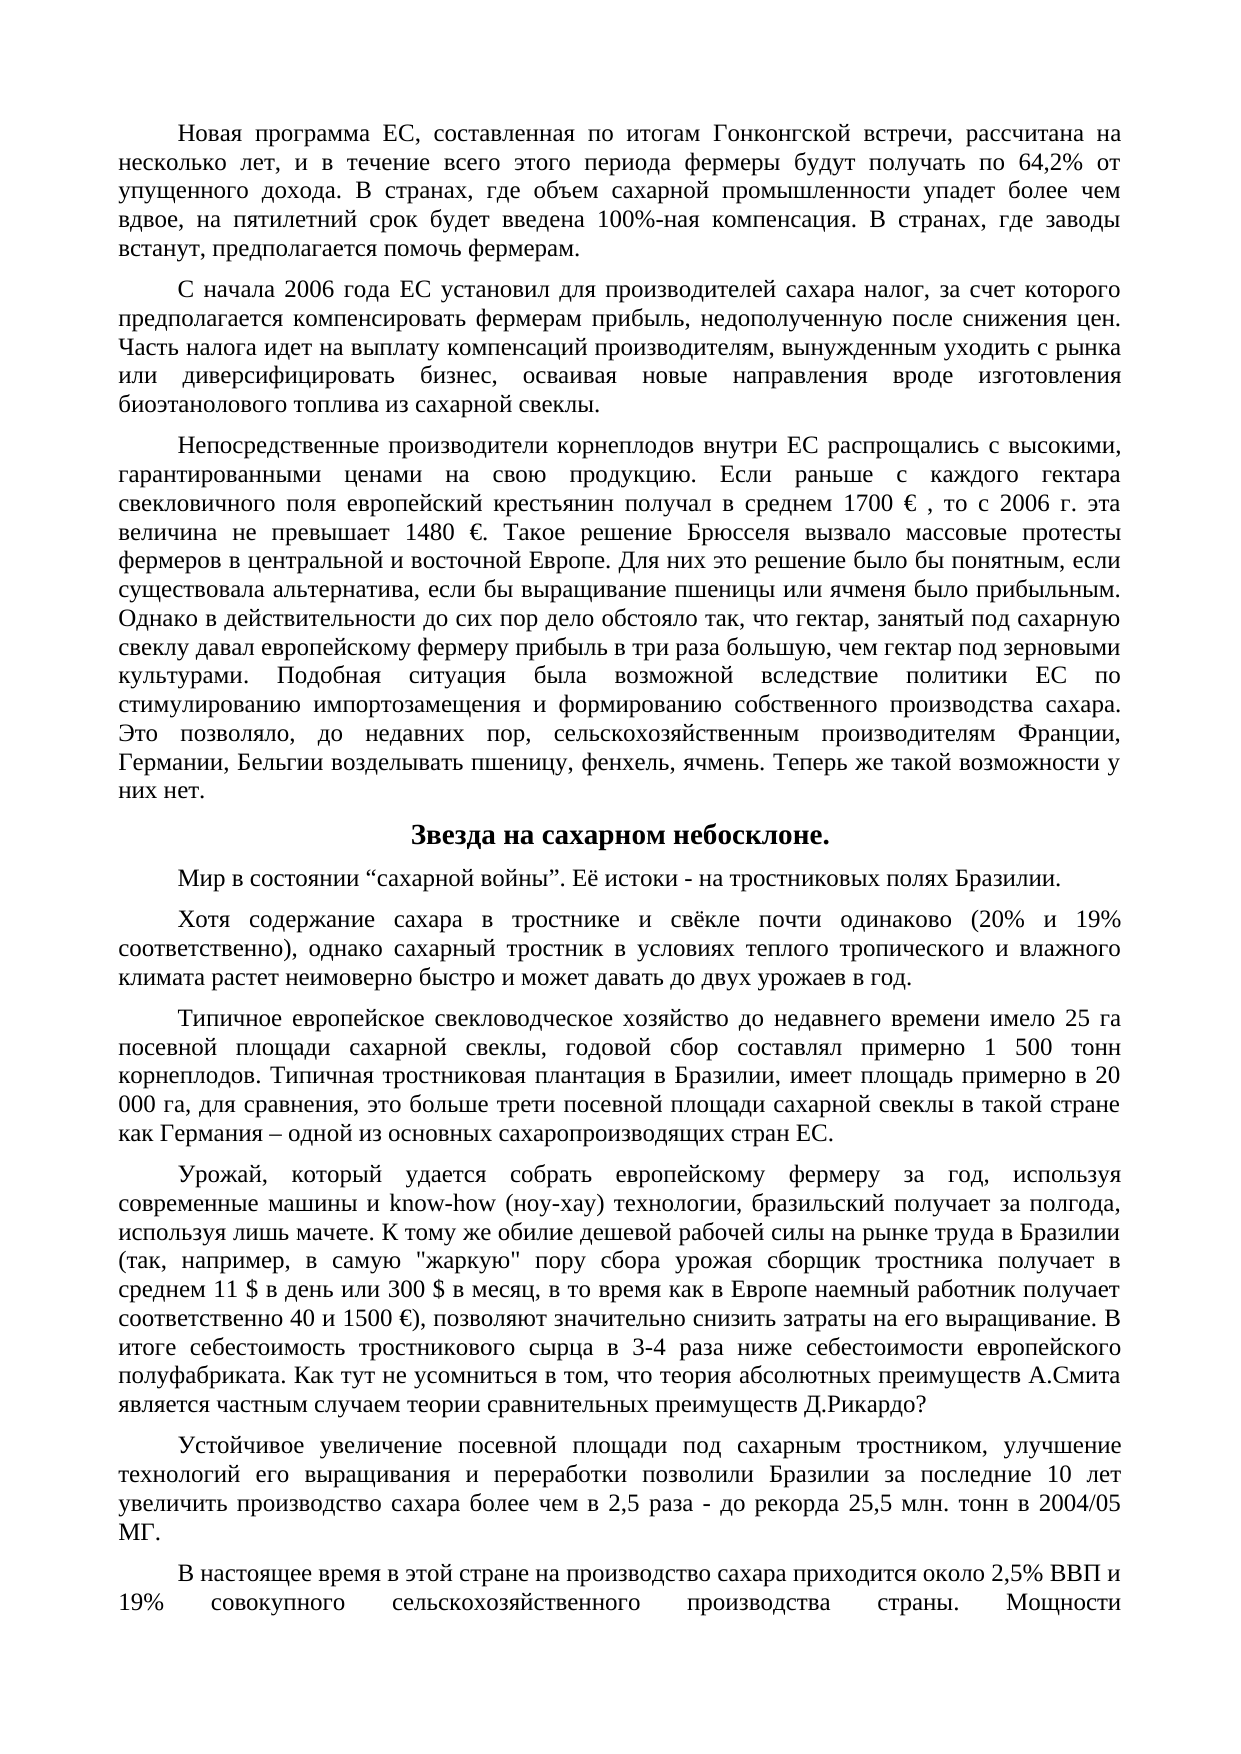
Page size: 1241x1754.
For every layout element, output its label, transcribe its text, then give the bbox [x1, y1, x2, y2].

text Мир в состоянии “сахарной войны”. Её истоки - на тростниковых полях Бразилии. [118, 863, 1122, 892]
text Типичное европейское свекловодческое хозяйство до недавнего времени имело 25 га посевной площади сахарной свеклы, годовой сбор составлял примерно 1 500 тонн корнеплодов. Типичная тростниковая плантация в Бразилии, имеет площадь примерно в 20 000 га, для сравнения, это больше трети посевной площади сахарной свеклы в такой стране как Германия – одной из основных сахаропроизводящих стран ЕС. [118, 1003, 1122, 1147]
text Непосредственные производители корнеплодов внутри ЕС распрощались с высокими, гарантированными ценами на свою продукцию. Если раньше с каждого гектара свекловичного поля европейский крестьянин получал в среднем 1700 € , то с 2006 г. эта величина не превышает 1480 €. Такое решение Брюсселя вызвало массовые протесты фермеров в центральной и восточной Европе. Для них это решение было бы понятным, если существовала альтернатива, если бы выращивание пшеницы или ячменя было прибыльным. Однако в действительности до сих пор дело обстояло так, что гектар, занятый под сахарную свеклу давал европейскому фермеру прибыль в три раза большую, чем гектар под зерновыми культурами. Подобная ситуация была возможной вследствие политики ЕС по стимулированию импортозамещения и формированию собственного производства сахара. Это позволяло, до недавних пор, сельскохозяйственным производителям Франции, Германии, Бельгии возделывать пшеницу, фенхель, ячмень. Теперь же такой возможности у них нет. [118, 431, 1122, 804]
text С начала 2006 года ЕС установил для производителей сахара налог, за счет которого предполагается компенсировать фермерам прибыль, недополученную после снижения цен. Часть налога идет на выплату компенсаций производителям, вынужденным уходить с рынка или диверсифицировать бизнес, осваивая новые направления вроде изготовления биоэтанолового топлива из сахарной свеклы. [118, 274, 1122, 418]
text Хотя содержание сахара в тростнике и свёкле почти одинаково (20% и 19% соответственно), однако сахарный тростник в условиях теплого тропического и влажного климата растет неимоверно быстро и может давать до двух урожаев в год. [118, 904, 1122, 990]
text Урожай, который удается собрать европейскому фермеру за год, используя современные машины и know-how (ноу-хау) технологии, бразильский получает за полгода, используя лишь мачете. К тому же обилие дешевой рабочей силы на рынке труда в Бразилии (так, например, в самую "жаркую" пору сбора урожая сборщик тростника получает в среднем 11 $ в день или 300 $ в месяц, в то время как в Европе наемный работник получает соответственно 40 и 1500 €), позволяют значительно снизить затраты на его выращивание. В итоге себестоимость тростникового сырца в 3-4 раза ниже себестоимости европейского полуфабриката. Как тут не усомниться в том, что теория абсолютных преимуществ А.Смита является частным случаем теории сравнительных преимуществ Д.Рикардо? [118, 1159, 1122, 1418]
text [118, 1558, 1122, 1615]
text Звезда на сахарном небосклоне. [118, 817, 1122, 850]
text Устойчивое увеличение посевной площади под сахарным тростником, улучшение технологий его выращивания и переработки позволили Бразилии за последние 10 лет увеличить производство сахара более чем в 2,5 раза - до рекорда 25,5 млн. тонн в 2004/05 МГ. [118, 1430, 1122, 1545]
text Новая программа ЕС, составленная по итогам Гонконгской встречи, рассчитана на несколько лет, и в течение всего этого периода фермеры будут получать по 64,2% от упущенного дохода. В странах, где объем сахарной промышленности упадет более чем вдвое, на пятилетний срок будет введена 100%-ная компенсация. В странах, где заводы встанут, предполагается помочь фермерам. [118, 118, 1122, 262]
